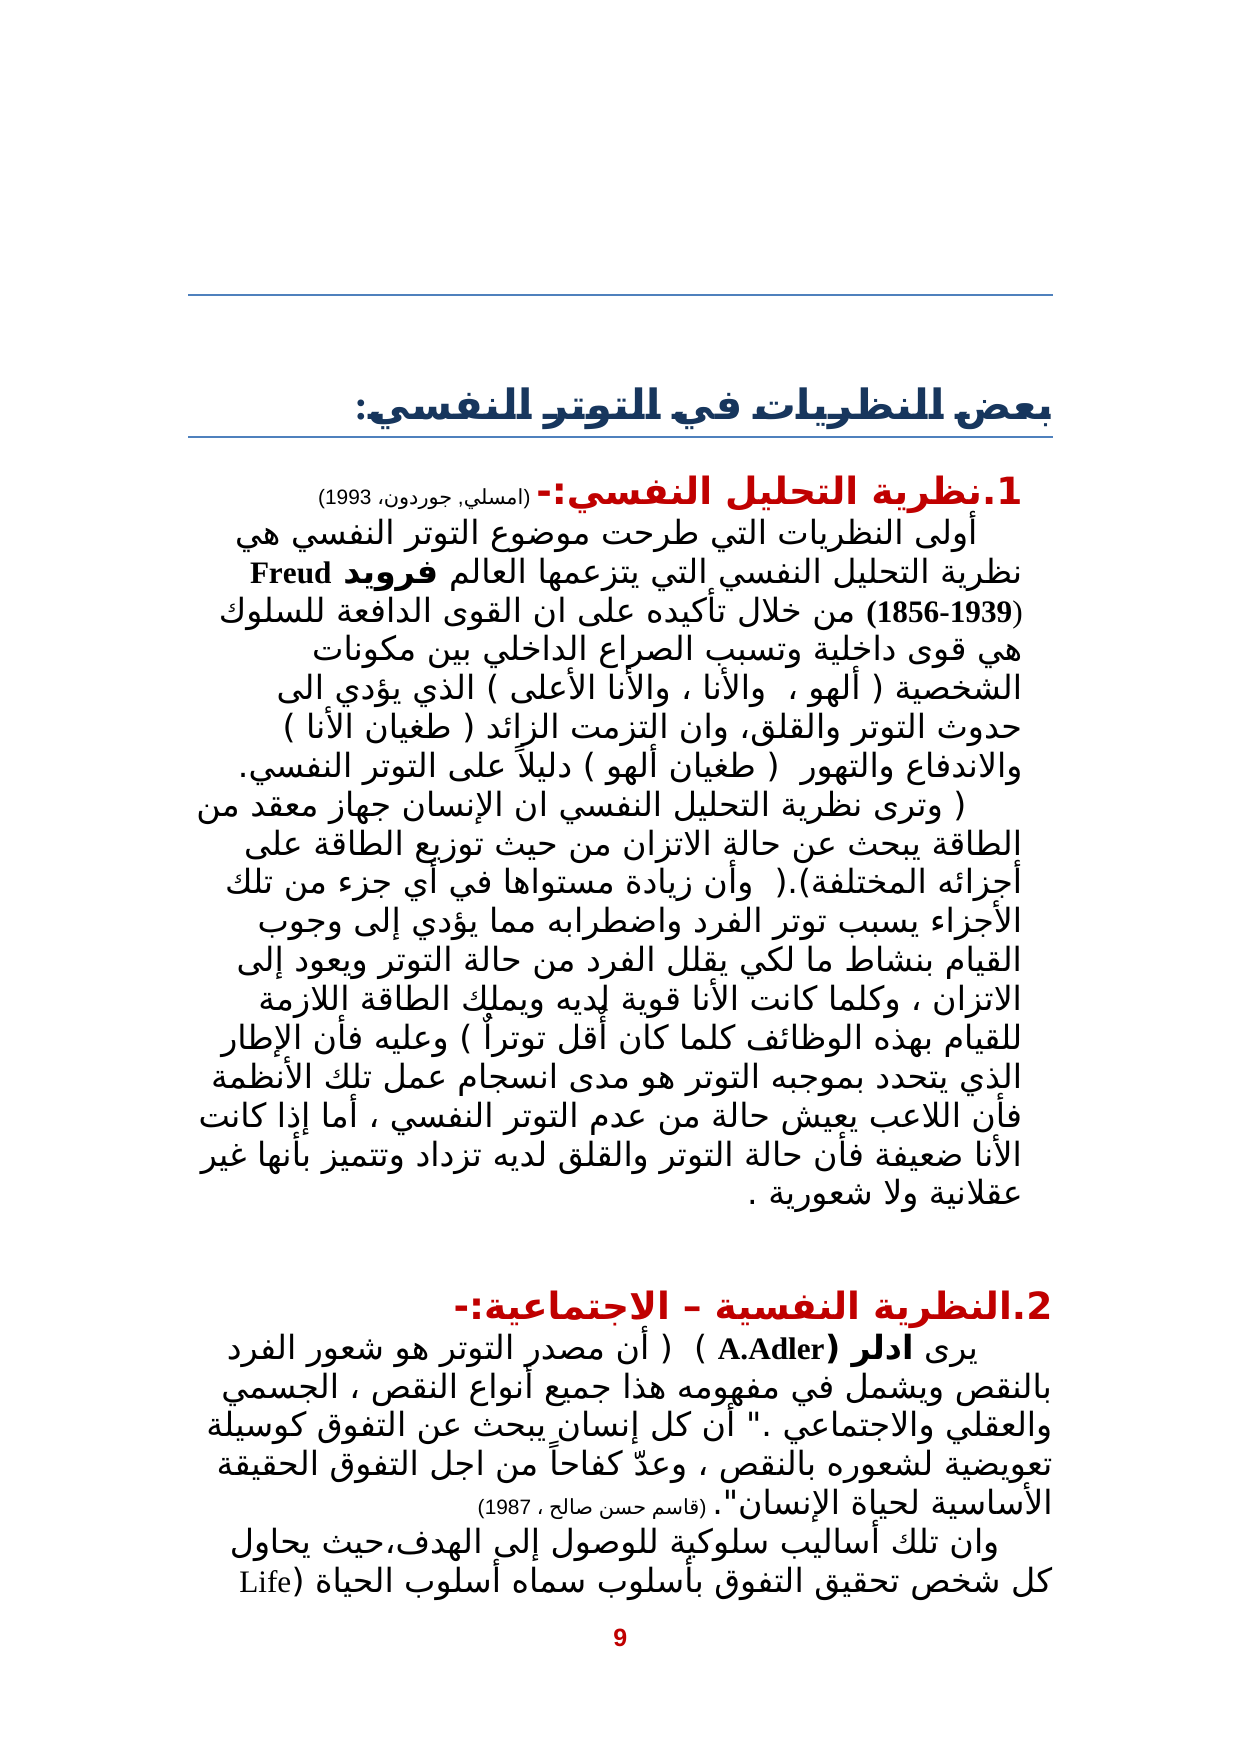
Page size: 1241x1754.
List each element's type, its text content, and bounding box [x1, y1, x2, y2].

title بعض النظريات في التوتر النفسي: [187, 380, 1053, 438]
text 2.النظرية النفسية – الاجتماعية:- [187, 1284, 1053, 1328]
text يرى ادلر (A.Adler ) ( أن مصدر التوتر هو شعور الفرد بالنقص ويشمل في مفهومه هذا جميع أنواع النقص ، الجسمي والعقلي والاجتماعي ." أن كل إنسان يبحث عن التفوق كوسيلة تعويضية لشعوره بالنقص ، وعدّ كفاحاً من اجل التفوق الحقيقة الأساسية لحياة الإنسان". [187, 1328, 1053, 1522]
text أولى النظريات التي طرحت موضوع التوتر النفسي هي نظرية التحليل النفسي التي يتزعمها العالم فرويد Freud (1856-1939) من خلال تأكيده على ان القوى الدافعة للسلوك هي قوى داخلية وتسبب الصراع الداخلي بين مكونات الشخصية ( ألهو ، والأنا ، والأنا الأعلى ) الذي يؤدي الى حدوث التوتر والقلق، وان التزمت الزائد ( طغيان الأنا ) والاندفاع والتهور ( طغيان ألهو ) دليلاً على التوتر النفسي. [187, 513, 1023, 785]
text ( وترى نظرية التحليل النفسي ان الإنسان جهاز معقد من الطاقة يبحث عن حالة الاتزان من حيث توزيع الطاقة على أجزائه المختلفة).( وأن زيادة مستواها في أي جزء من تلك الأجزاء يسبب توتر الفرد واضطرابه مما يؤدي إلى وجوب القيام بنشاط ما لكي يقلل الفرد من حالة التوتر ويعود إلى الاتزان ، وكلما كانت الأنا قوية لديه ويملك الطاقة اللازمة للقيام بهذه الوظائف كلما كان أٌقل توتراٌ ) وعليه فأن الإطار الذي يتحدد بموجبه التوتر هو مدى انسجام عمل تلك الأنظمة فأن اللاعب يعيش حالة من عدم التوتر النفسي ، أما إذا كانت الأنا ضعيفة فأن حالة التوتر والقلق لديه تزداد وتتميز بأنها غير عقلانية ولا شعورية . [187, 785, 1023, 1213]
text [187, 1522, 1053, 1600]
text 1.نظرية التحليل النفسي:- [187, 470, 1023, 513]
